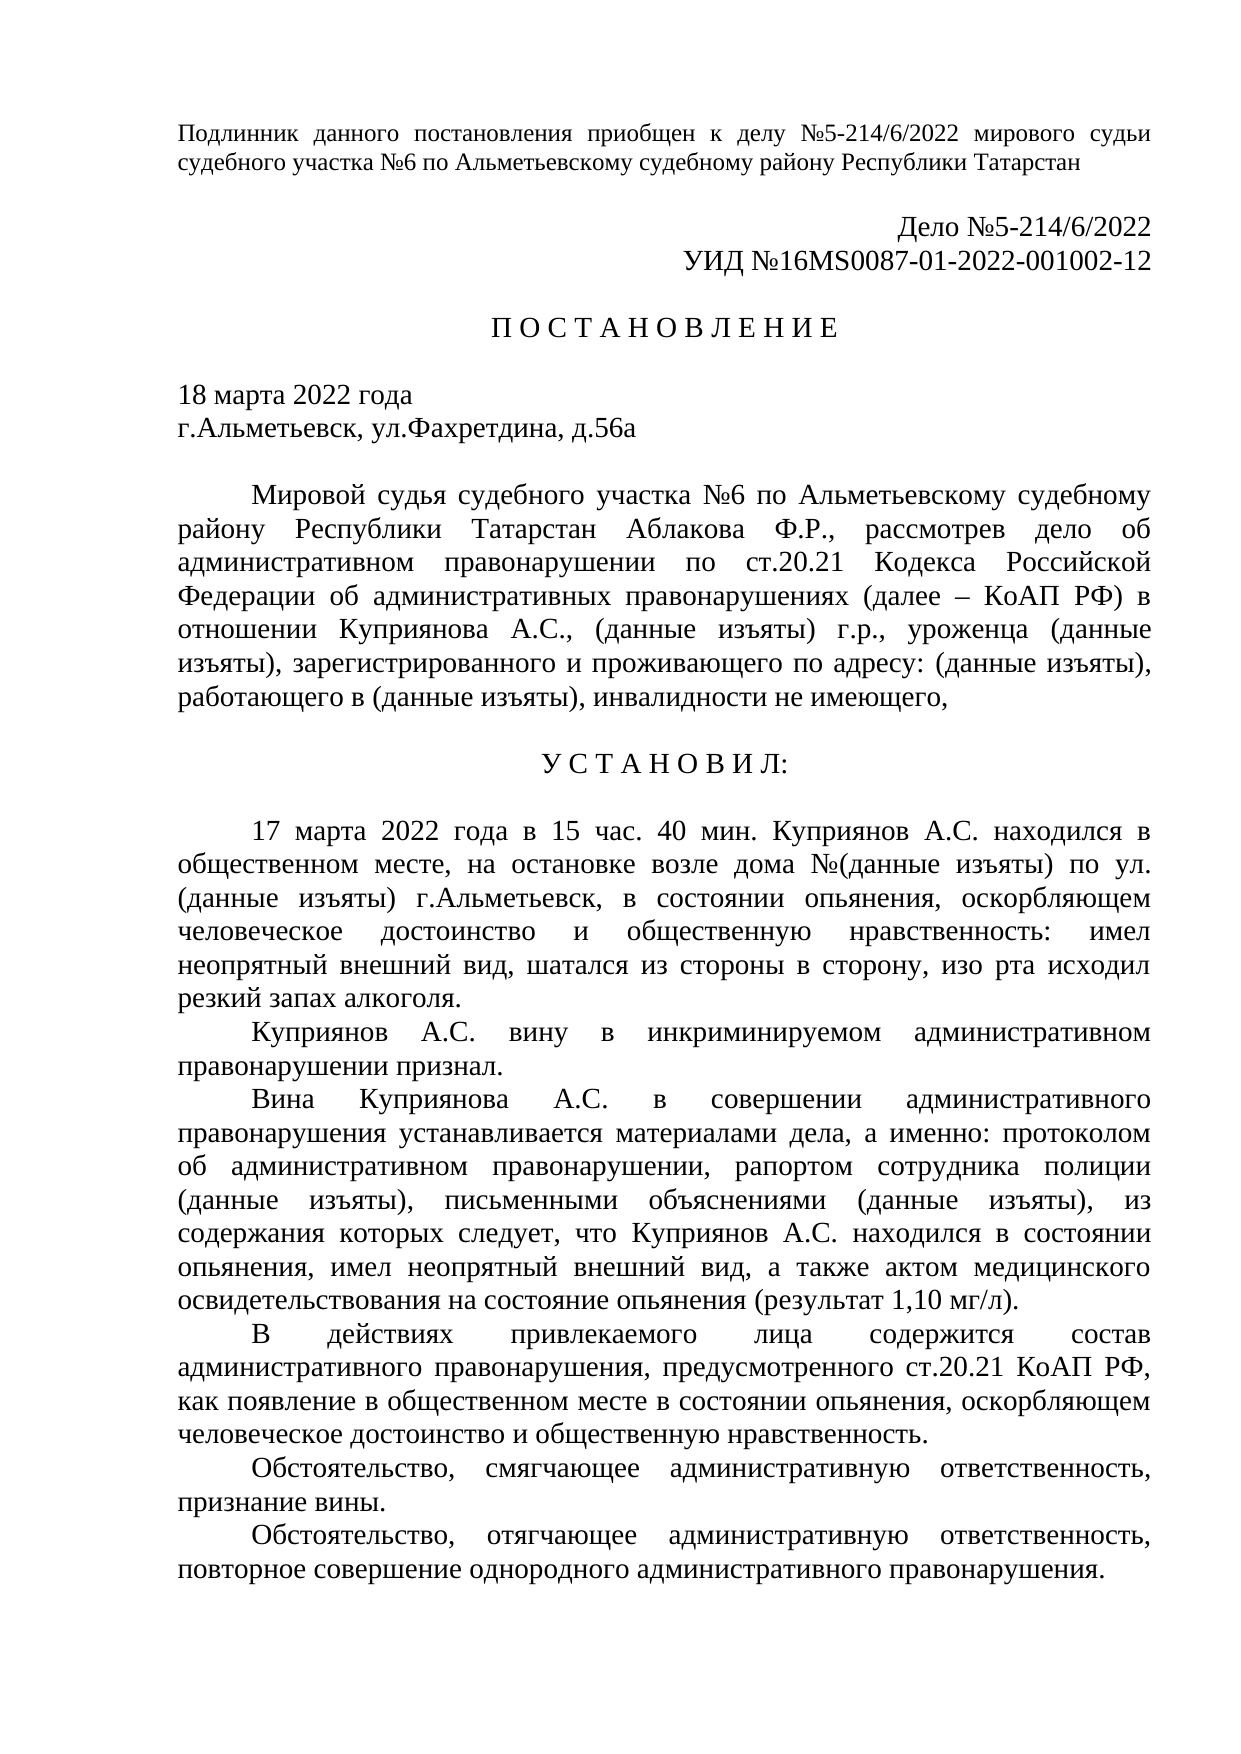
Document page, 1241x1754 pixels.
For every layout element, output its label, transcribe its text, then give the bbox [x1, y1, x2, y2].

text УИД №16MS0087-01-2022-001002-12 [177, 243, 1152, 276]
text Вина Куприянова А.С. в совершении административного правонарушения устанавливается материалами дела, а именно: протоколом об административном правонарушении, рапортом сотрудника полиции (данные изъяты), письменными объяснениями (данные изъяты), из содержания которых следует, что Куприянов А.С. находился в состоянии опьянения, имел неопрятный внешний вид, а также актом медицинского освидетельствования на состояние опьянения (результат 1,10 мг/л). [177, 1081, 1152, 1316]
text Куприянов А.С. вину в инкриминируемом административном правонарушении признал. [177, 1014, 1152, 1081]
text 18 марта 2022 года [177, 377, 1152, 410]
text Подлинник данного постановления приобщен к делу №5-214/6/2022 мирового судьи судебного участка №6 по Альметьевскому судебному району Республики Татарстан [177, 118, 1152, 176]
text Обстоятельство, смягчающее административную ответственность, признание вины. [177, 1450, 1152, 1517]
text г.Альметьевск, ул.Фахретдина, д.56а [177, 410, 1152, 444]
text У С Т А Н О В И Л: [177, 746, 1152, 779]
text Обстоятельство, отягчающее административную ответственность, повторное совершение однородного административного правонарушения. [177, 1517, 1152, 1584]
text П О С Т А Н О В Л Е Н И Е [177, 310, 1152, 343]
text Мировой судья судебного участка №6 по Альметьевскому судебному району Республики Татарстан Аблакова Ф.Р., рассмотрев дело об административном правонарушении по ст.20.21 Кодекса Российской Федерации об административных правонарушениях (далее – КоАП РФ) в отношении Куприянова А.С., (данные изъяты) г.р., уроженца (данные изъяты), зарегистрированного и проживающего по адресу: (данные изъяты), работающего в (данные изъяты), инвалидности не имеющего, [177, 477, 1152, 712]
text Дело №5-214/6/2022 [177, 209, 1152, 243]
text В действиях привлекаемого лица содержится состав административного правонарушения, предусмотренного ст.20.21 КоАП РФ, как появление в общественном месте в состоянии опьянения, оскорбляющем человеческое достоинство и общественную нравственность. [177, 1316, 1152, 1450]
text 17 марта 2022 года в 15 час. 40 мин. Куприянов А.С. находился в общественном месте, на остановке возле дома №(данные изъяты) по ул. (данные изъяты) г.Альметьевск, в состоянии опьянения, оскорбляющем человеческое достоинство и общественную нравственность: имел неопрятный внешний вид, шатался из стороны в сторону, изо рта исходил резкий запах алкоголя. [177, 813, 1152, 1014]
